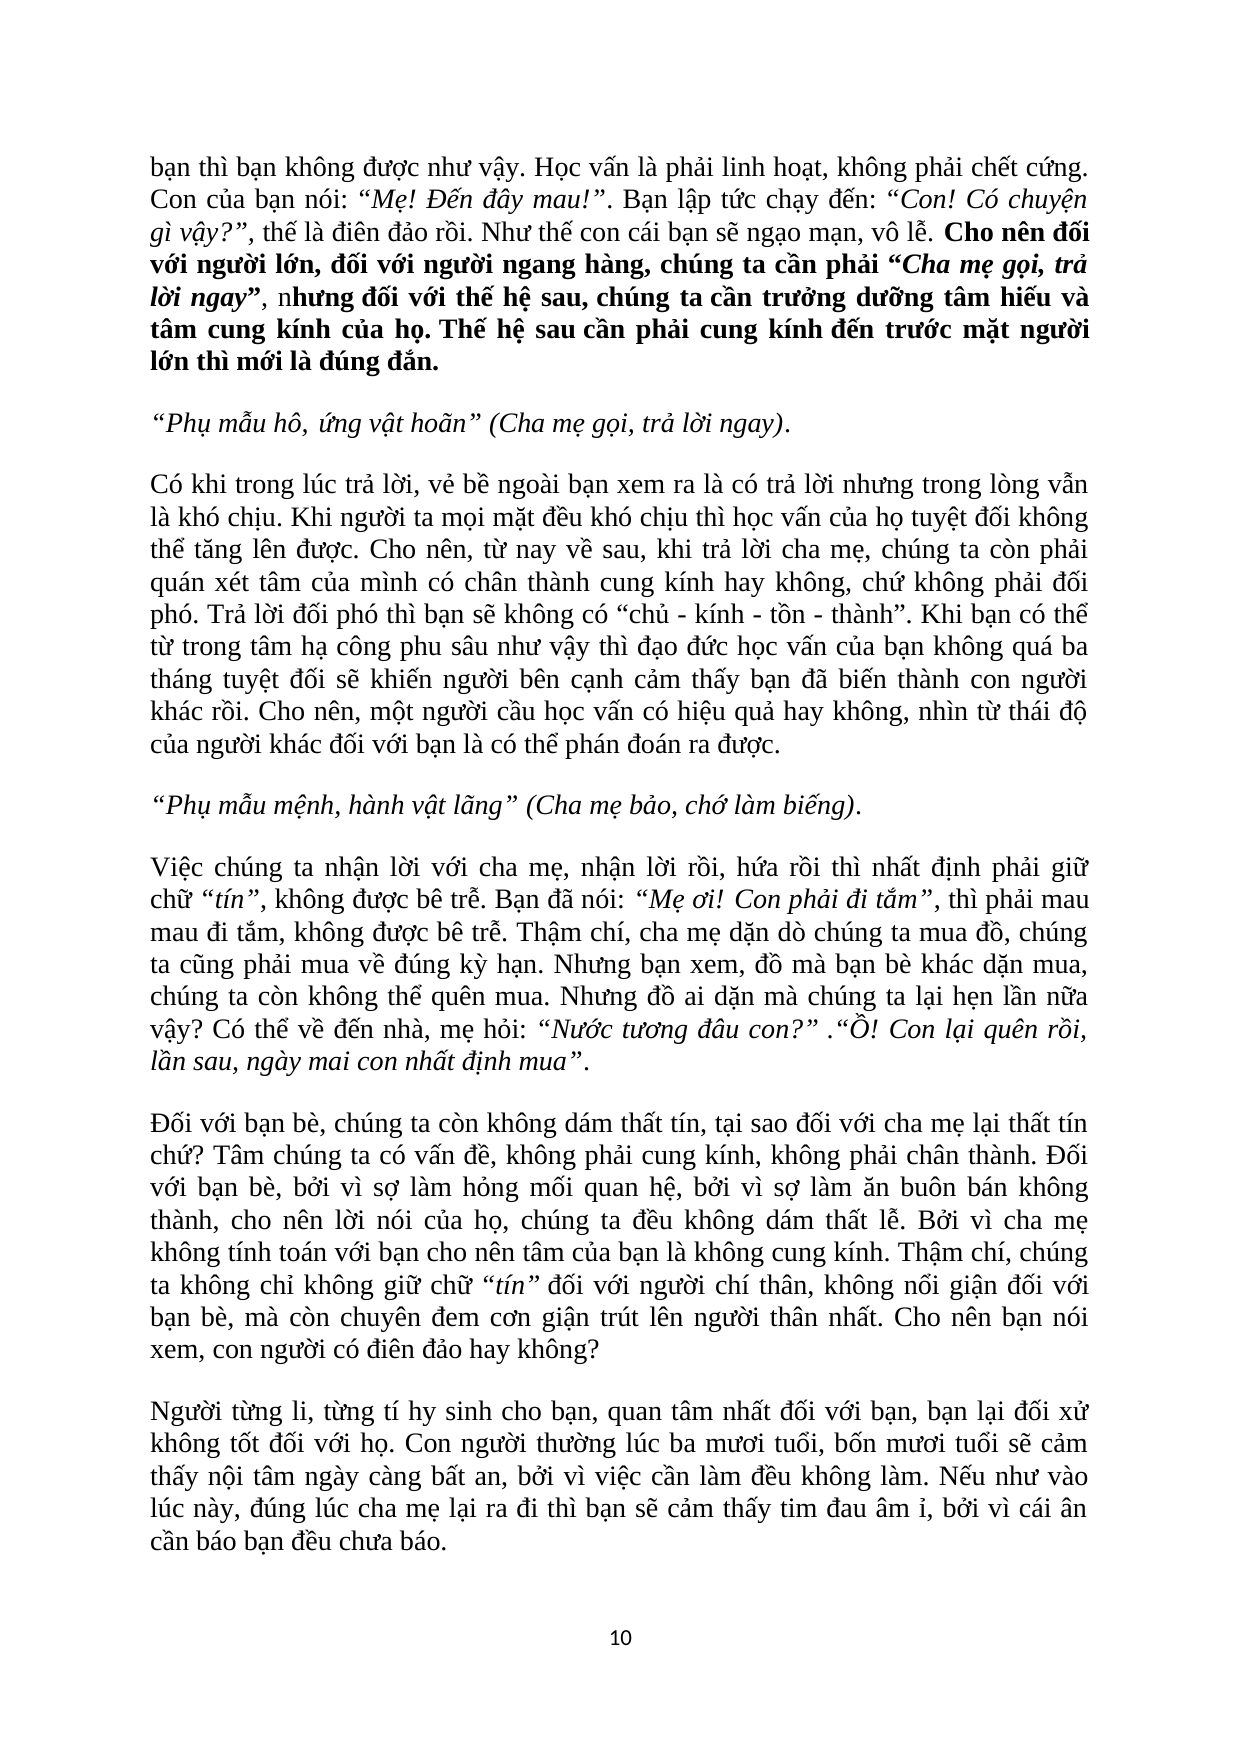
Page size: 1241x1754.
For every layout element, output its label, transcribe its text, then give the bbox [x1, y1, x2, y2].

text “Phụ mẫu hô, ứng vật hoãn” (Cha mẹ gọi, trả lời ngay). [150, 406, 1090, 438]
text Đối với bạn bè, chúng ta còn không dám thất tín, tại sao đối với cha mẹ lại thất tín chứ? Tâm chúng ta có vấn đề, không phải cung kính, không phải chân thành. Đối với bạn bè, bởi vì sợ làm hỏng mối quan hệ, bởi vì sợ làm ăn buôn bán không thành, cho nên lời nói của họ, chúng ta đều không dám thất lễ. Bởi vì cha mẹ không tính toán với bạn cho nên tâm của bạn là không cung kính. Thậm chí, chúng ta không chỉ không giữ chữ “tín” đối với người chí thân, không nổi giận đối với bạn bè, mà còn chuyên đem cơn giận trút lên người thân nhất. Cho nên bạn nói xem, con người có điên đảo hay không? [150, 1106, 1090, 1365]
text “Phụ mẫu mệnh, hành vật lãng” (Cha mẹ bảo, chớ làm biếng). [150, 788, 1090, 821]
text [150, 150, 1090, 377]
text Người từng li, từng tí hy sinh cho bạn, quan tâm nhất đối với bạn, bạn lại đối xử không tốt đối với họ. Con người thường lúc ba mươi tuổi, bốn mươi tuổi sẽ cảm thấy nội tâm ngày càng bất an, bởi vì việc cần làm đều không làm. Nếu như vào lúc này, đúng lúc cha mẹ lại ra đi thì bạn sẽ cảm thấy tim đau âm ỉ, bởi vì cái ân cần báo bạn đều chưa báo. [150, 1394, 1090, 1556]
text Việc chúng ta nhận lời với cha mẹ, nhận lời rồi, hứa rồi thì nhất định phải giữ chữ “tín”, không được bê trễ. Bạn đã nói: “Mẹ ơi! Con phải đi tắm”, thì phải mau mau đi tắm, không được bê trễ. Thậm chí, cha mẹ dặn dò chúng ta mua đồ, chúng ta cũng phải mua về đúng kỳ hạn. Nhưng bạn xem, đồ mà bạn bè khác dặn mua, chúng ta còn không thể quên mua. Nhưng đồ ai dặn mà chúng ta lại hẹn lần nữa vậy? Có thể về đến nhà, mẹ hỏi: “Nước tương đâu con?” .“Ồ! Con lại quên rồi, lần sau, ngày mai con nhất định mua”. [150, 850, 1090, 1077]
text Có khi trong lúc trả lời, vẻ bề ngoài bạn xem ra là có trả lời nhưng trong lòng vẫn là khó chịu. Khi người ta mọi mặt đều khó chịu thì học vấn của họ tuyệt đối không thể tăng lên được. Cho nên, từ nay về sau, khi trả lời cha mẹ, chúng ta còn phải quán xét tâm của mình có chân thành cung kính hay không, chứ không phải đối phó. Trả lời đối phó thì bạn sẽ không có “chủ - kính - tồn - thành”. Khi bạn có thể từ trong tâm hạ công phu sâu như vậy thì đạo đức học vấn của bạn không quá ba tháng tuyệt đối sẽ khiến người bên cạnh cảm thấy bạn đã biến thành con người khác rồi. Cho nên, một người cầu học vấn có hiệu quả hay không, nhìn từ thái độ của người khác đối với bạn là có thể phán đoán ra được. [150, 467, 1090, 759]
